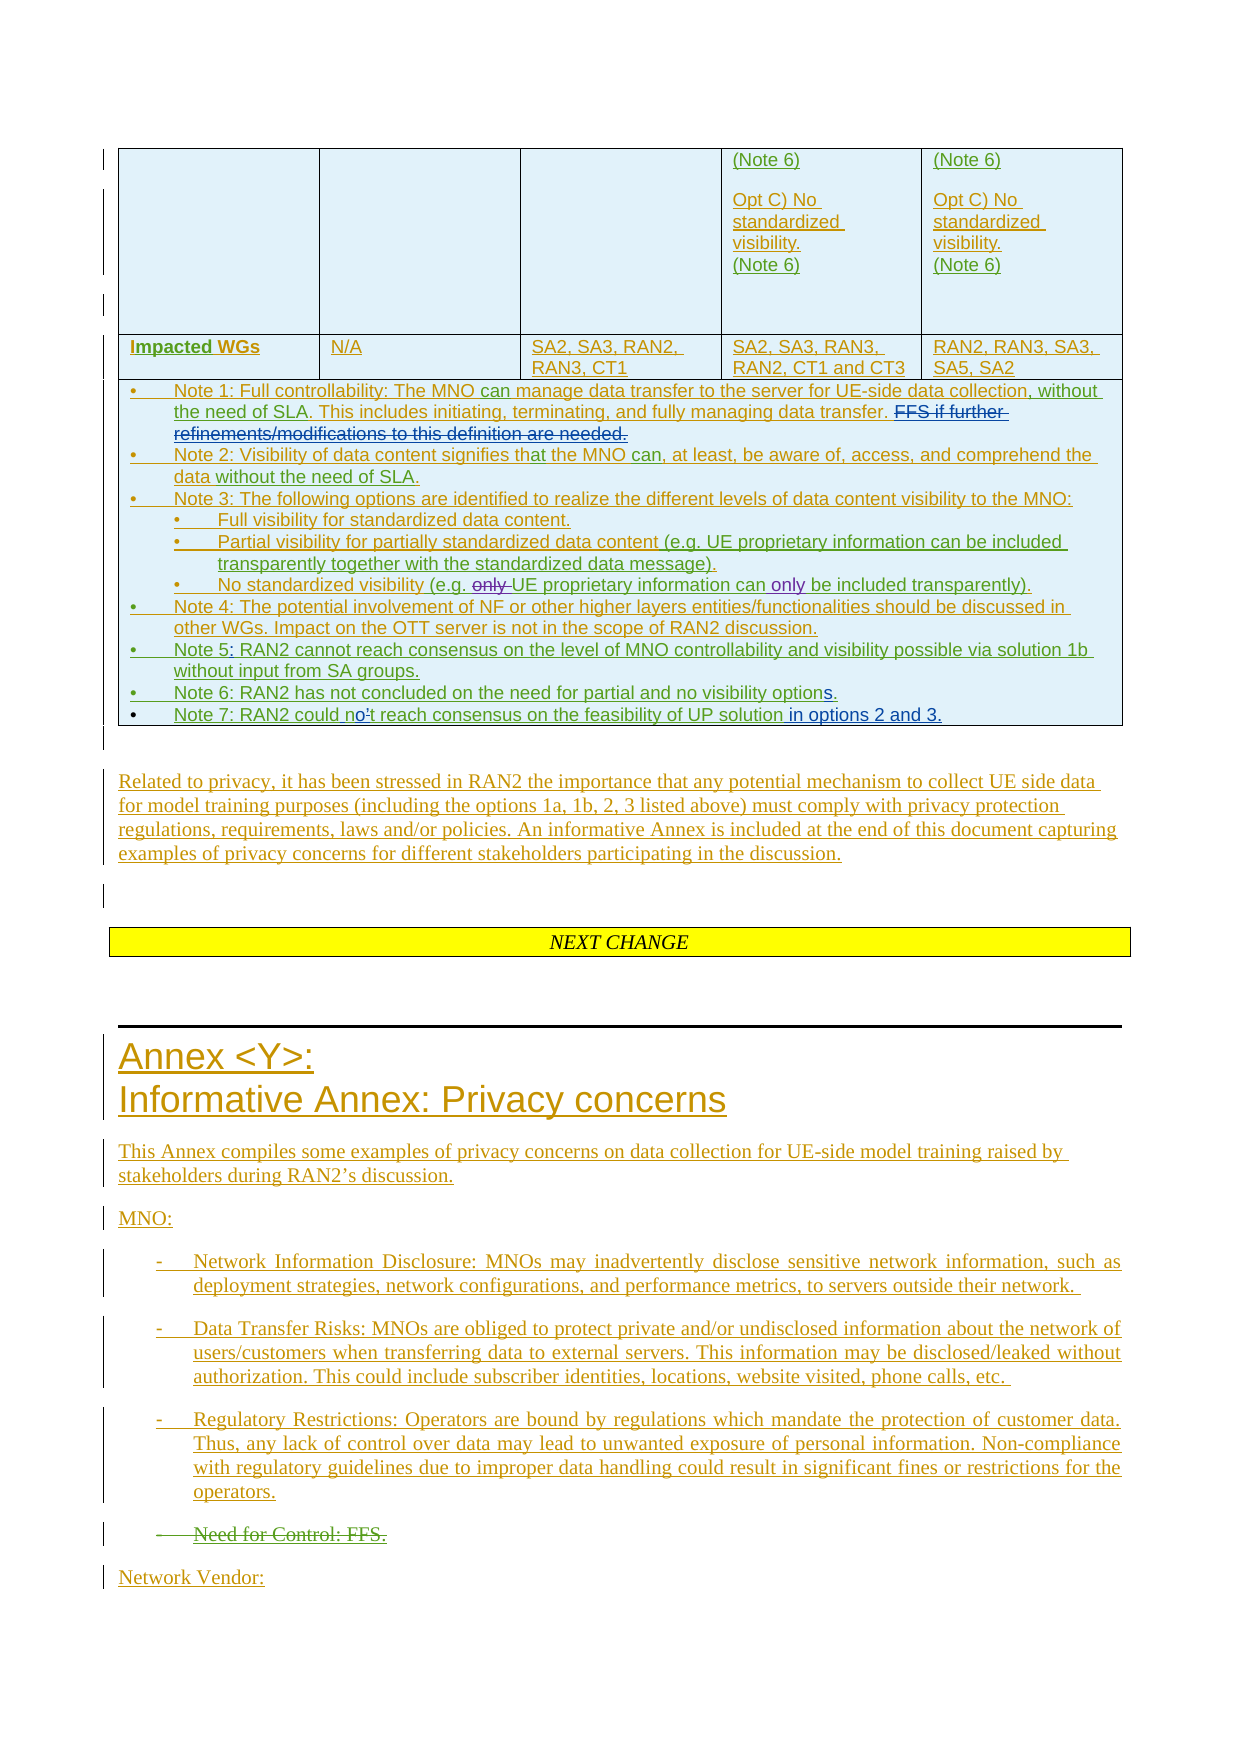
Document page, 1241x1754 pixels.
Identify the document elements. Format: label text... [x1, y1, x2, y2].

text NEXT CHANGE [110, 928, 1130, 956]
